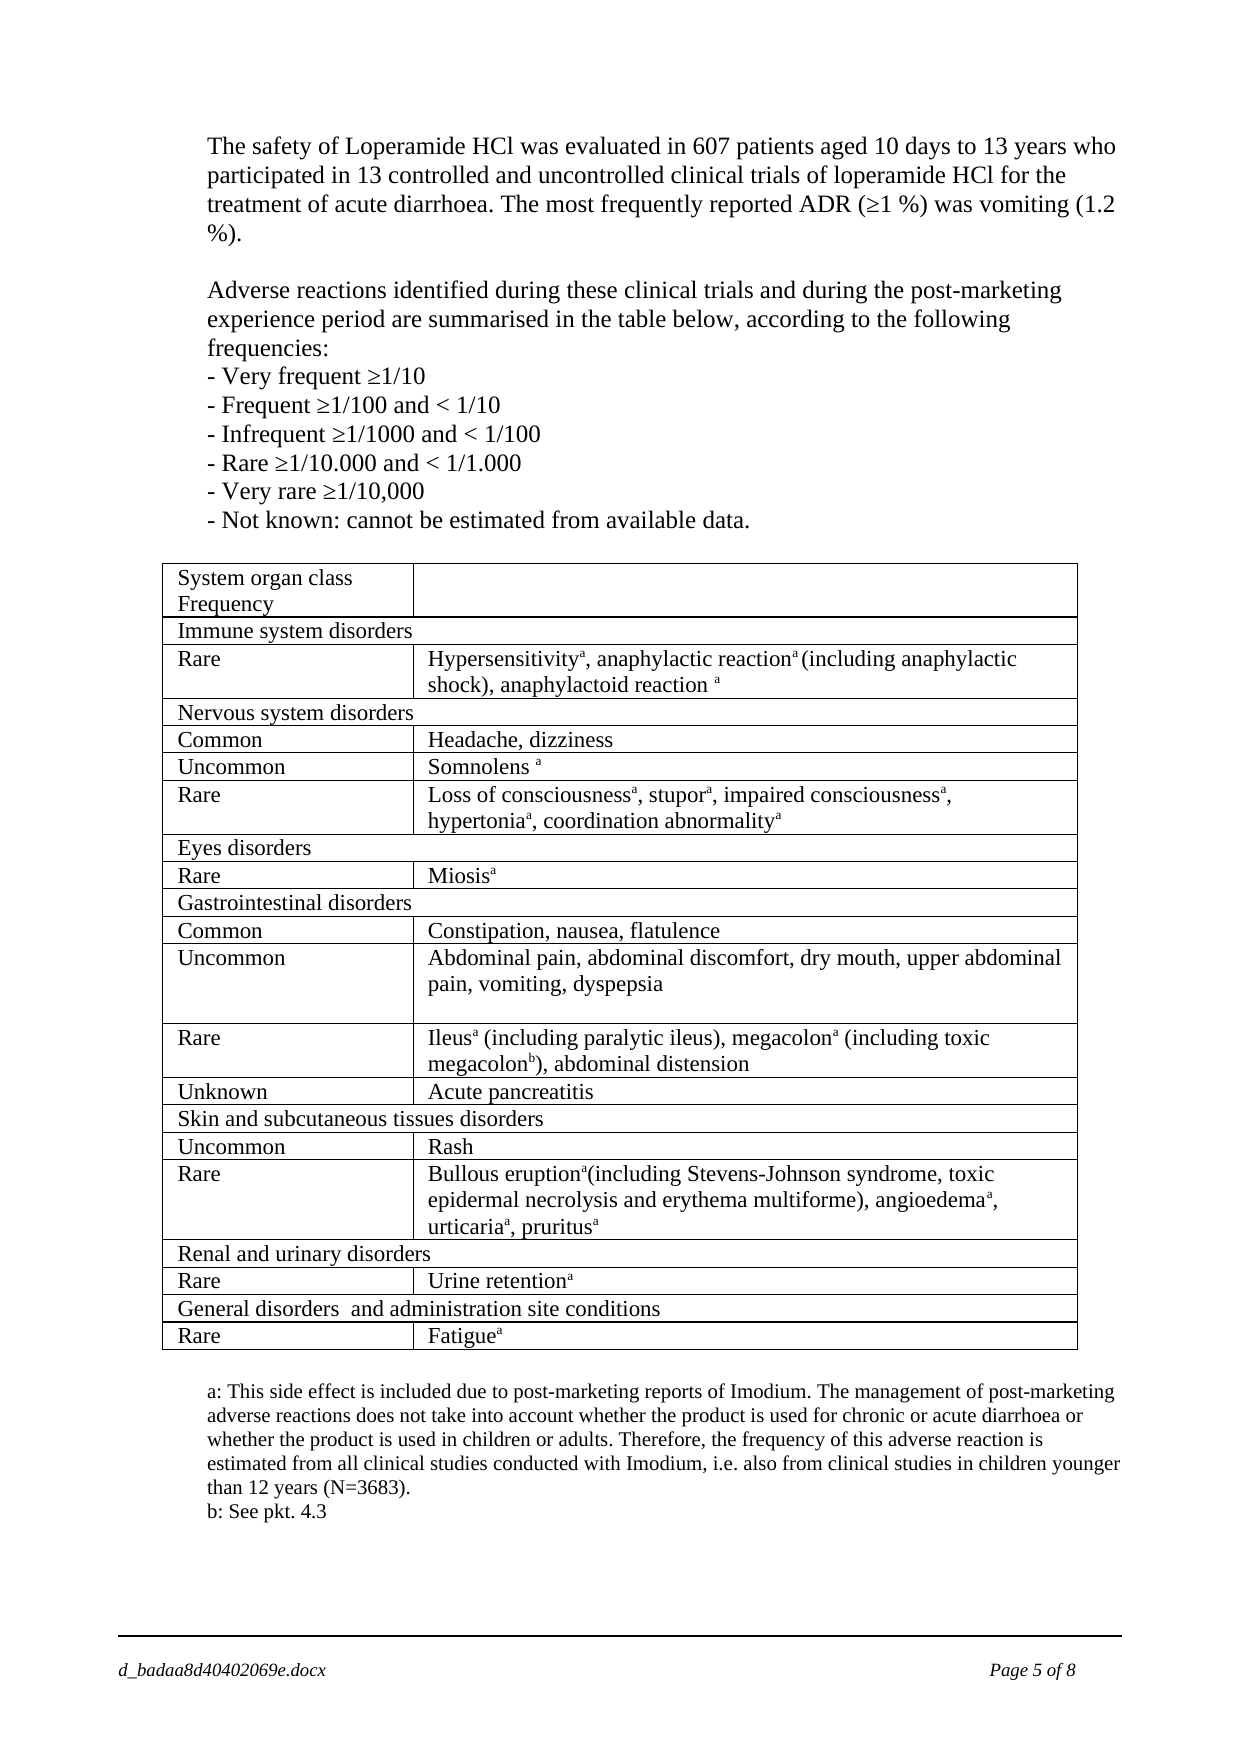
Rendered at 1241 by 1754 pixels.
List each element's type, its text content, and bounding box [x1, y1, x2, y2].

text - Frequent ≥1/100 and < 1/10 [207, 390, 1122, 419]
text The safety of Loperamide HCl was evaluated in 607 patients aged 10 days to 13 years who participated in 13 controlled and uncontrolled clinical trials of loperamide HCl for the treatment of acute diarrhoea. The most frequently reported ADR (≥1 %) was vomiting (1.2 %). [207, 131, 1122, 246]
table_cell Urine retentiona [414, 1268, 1077, 1294]
text Adverse reactions identified during these clinical trials and during the post-marketing experience period are summarised in the table below, according to the following frequencies: [207, 275, 1122, 361]
table_cell Immune system disorders [163, 618, 1077, 644]
table_cell Unknown [163, 1078, 413, 1104]
table_cell Rare [163, 645, 413, 697]
table_cell Uncommon [163, 753, 413, 780]
table_cell Gastrointestinal disorders [163, 889, 1077, 916]
table_cell Renal and urinary disorders [163, 1240, 1077, 1267]
table_cell Rare [163, 1323, 413, 1349]
table_cell Fatiguea [414, 1323, 1077, 1349]
table_header System organ class Frequency [163, 564, 413, 616]
table_cell Ileusa (including paralytic ileus), megacolona (including toxic megacolonb), abdominal distension [414, 1024, 1077, 1077]
text a: This side effect is included due to post-marketing reports of Imodium. The management of post-marketing adverse reactions does not take into account whether the product is used for chronic or acute diarrhoea or whether the product is used in children or adults. Therefore, the frequency of this adverse reaction is estimated from all clinical studies conducted with Imodium, i.e. also from clinical studies in children younger than 12 years (N=3683). [207, 1378, 1122, 1499]
table_cell Miosisa [414, 862, 1077, 888]
table_cell Common [163, 726, 413, 752]
table_cell General disorders and administration site conditions [163, 1295, 1077, 1321]
table_cell Rash [414, 1133, 1077, 1159]
table_cell Rare [163, 781, 413, 833]
text - Infrequent ≥1/1000 and < 1/100 [207, 419, 1122, 448]
table_cell Rare [163, 1160, 413, 1239]
table_cell Hypersensitivitya, anaphylactic reactiona (including anaphylactic shock), anaphylactoid reaction a [414, 645, 1077, 697]
table_cell Rare [163, 862, 413, 888]
table_cell Bullous eruptiona(including Stevens-Johnson syndrome, toxic epidermal necrolysis and erythema multiforme), angioedemaa, urticariaa, pruritusa [414, 1160, 1077, 1239]
table_cell Uncommon [163, 944, 413, 1023]
text b: See pkt. 4.3 [207, 1499, 1122, 1523]
table_cell Constipation, nausea, flatulence [414, 917, 1077, 943]
table_cell Somnolens a [414, 753, 1077, 780]
table_header [414, 564, 1077, 616]
table_cell Nervous system disorders [163, 699, 1077, 725]
table_cell Loss of consciousnessa, stupora, impaired consciousnessa, hypertoniaa, coordination abnormalitya [414, 781, 1077, 833]
table_cell Skin and subcutaneous tissues disorders [163, 1105, 1077, 1132]
text - Rare ≥1/10.000 and < 1/1.000 [207, 448, 1122, 476]
table_cell Acute pancreatitis [414, 1078, 1077, 1104]
table_cell Uncommon [163, 1133, 413, 1159]
text - Very frequent ≥1/10 [207, 361, 1122, 390]
text - Very rare ≥1/10,000 [207, 476, 1122, 505]
table_cell Rare [163, 1024, 413, 1077]
table_cell Headache, dizziness [414, 726, 1077, 752]
table_cell Abdominal pain, abdominal discomfort, dry mouth, upper abdominal pain, vomiting, dyspepsia [414, 944, 1077, 1023]
table_cell Rare [163, 1268, 413, 1294]
table_cell Eyes disorders [163, 835, 1077, 861]
text - Not known: cannot be estimated from available data. [207, 505, 1122, 534]
table_cell Common [163, 917, 413, 943]
